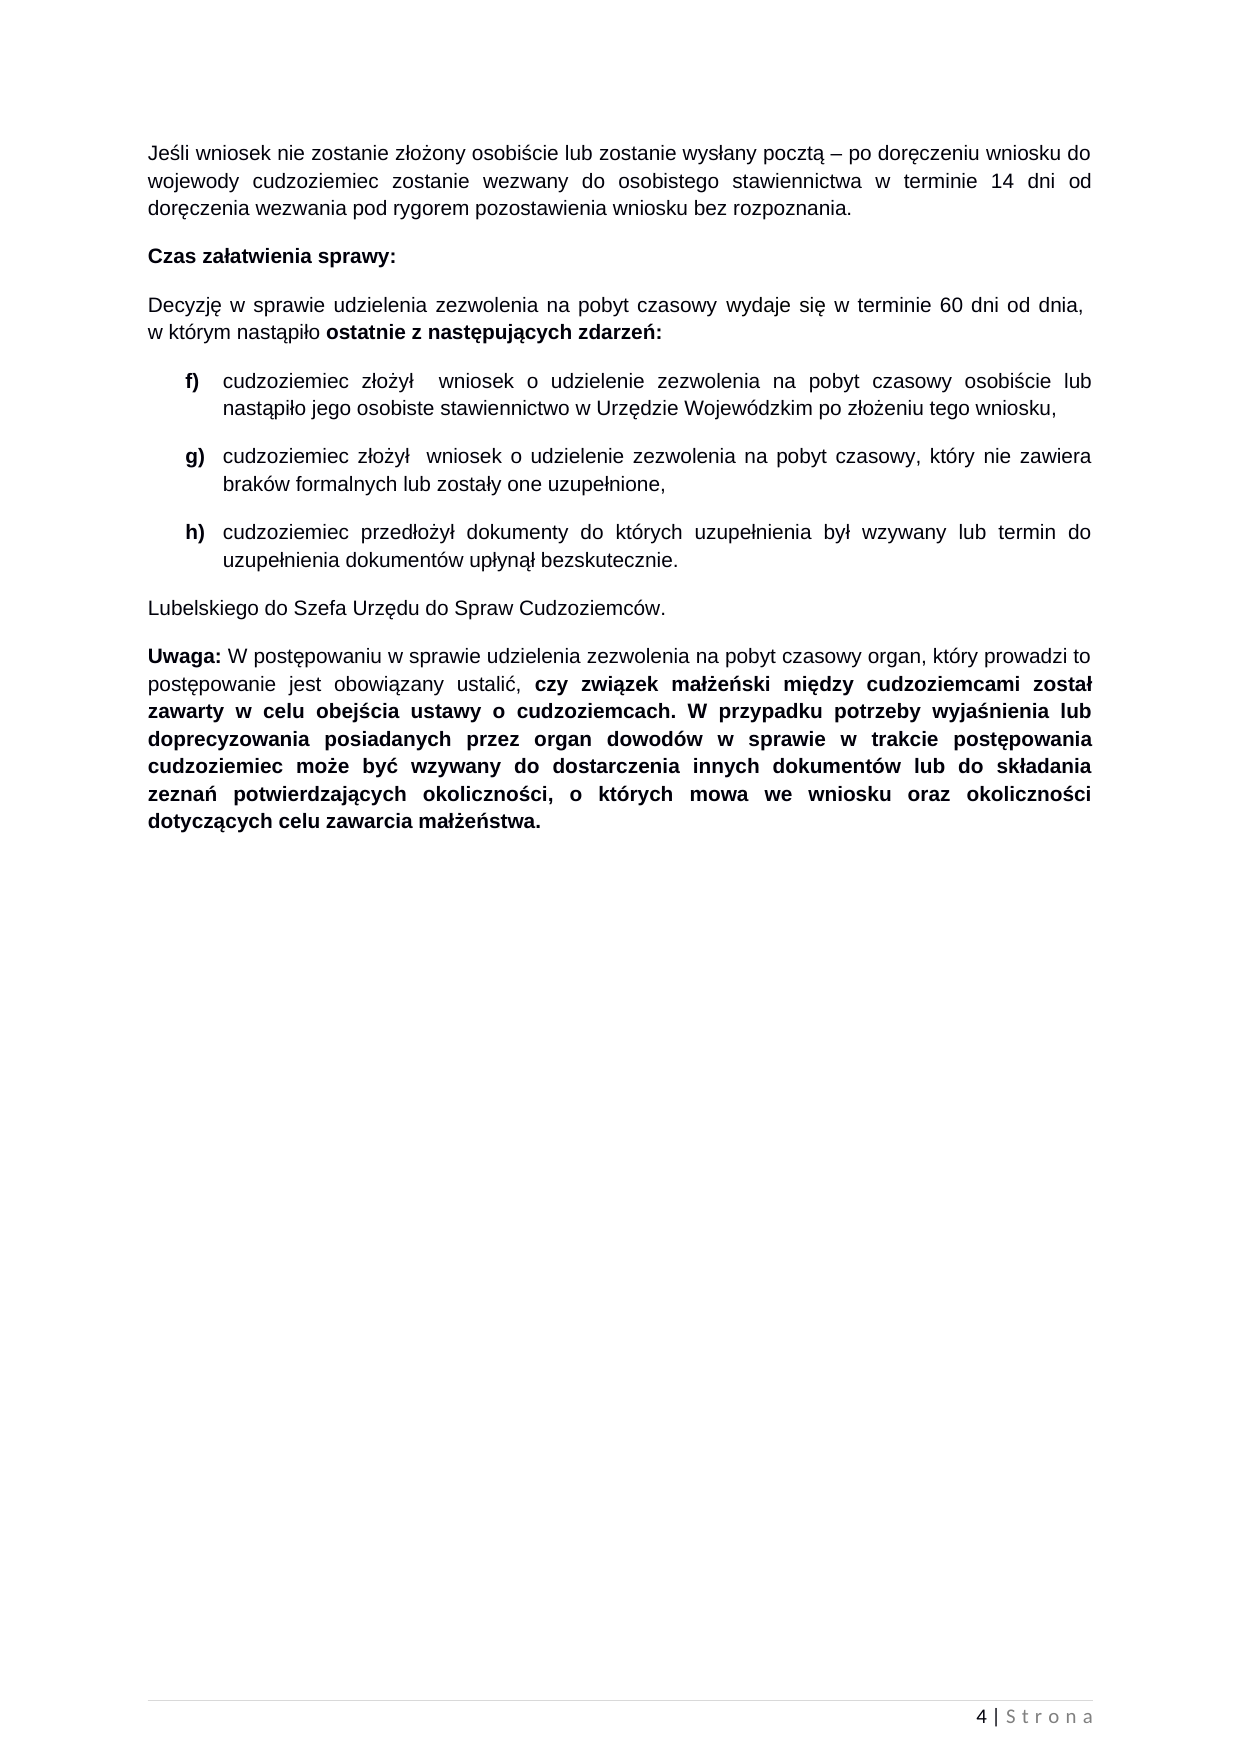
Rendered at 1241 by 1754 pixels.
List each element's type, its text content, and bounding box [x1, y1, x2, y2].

text Decyzję w sprawie udzielenia zezwolenia na pobyt czasowy wydaje się w terminie 60 dni od dnia, w którym nastąpiło ostatnie z następujących zdarzeń: [148, 293, 1093, 344]
text Czas załatwienia sprawy: [148, 244, 1093, 268]
text Lubelskiego do Szefa Urzędu do Spraw Cudzoziemców. [148, 596, 1093, 620]
list cudzoziemiec złożył wniosek o udzielenie zezwolenia na pobyt czasowy osobiście lub nastąpiło jego osobiste stawiennictwo w Urzędzie Wojewódzkim po złożeniu tego wniosku, [185, 368, 1093, 420]
text Jeśli wniosek nie zostanie złożony osobiście lub zostanie wysłany pocztą – po doręczeniu wniosku do wojewody cudzoziemiec zostanie wezwany do osobistego stawiennictwa w terminie 14 dni od doręczenia wezwania pod rygorem pozostawienia wniosku bez rozpoznania. [148, 141, 1093, 220]
list cudzoziemiec złożył wniosek o udzielenie zezwolenia na pobyt czasowy, który nie zawiera braków formalnych lub zostały one uzupełnione, [185, 444, 1093, 496]
text Uwaga: W postępowaniu w sprawie udzielenia zezwolenia na pobyt czasowy organ, który prowadzi to postępowanie jest obowiązany ustalić, czy związek małżeński między cudzoziemcami został zawarty w celu obejścia ustawy o cudzoziemcach. W przypadku potrzeby wyjaśnienia lub doprecyzowania posiadanych przez organ dowodów w sprawie w trakcie postępowania cudzoziemiec może być wzywany do dostarczenia innych dokumentów lub do składania zeznań potwierdzających okoliczności, o których mowa we wniosku oraz okoliczności dotyczących celu zawarcia małżeństwa. [148, 644, 1093, 833]
list cudzoziemiec przedłożył dokumenty do których uzupełnienia był wzywany lub termin do uzupełnienia dokumentów upłynął bezskutecznie. [185, 520, 1093, 572]
